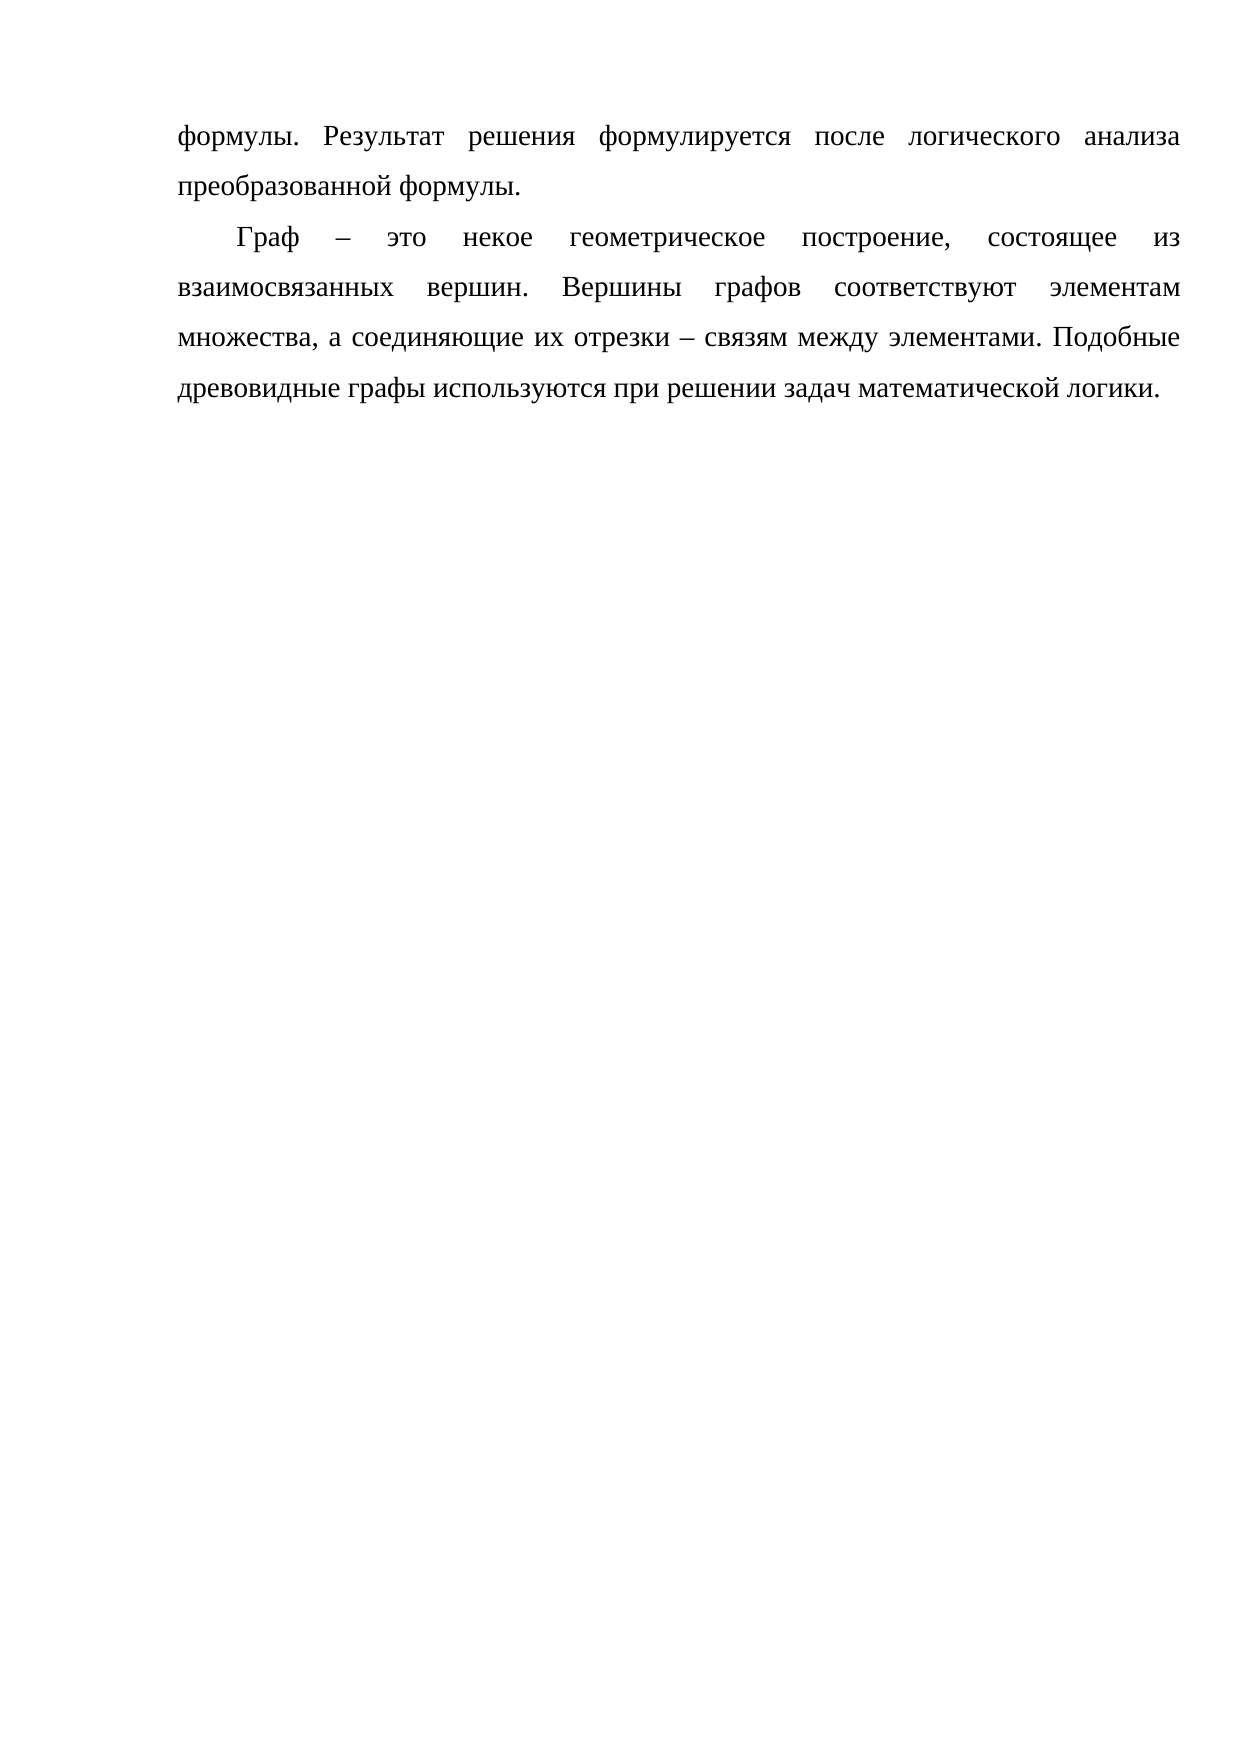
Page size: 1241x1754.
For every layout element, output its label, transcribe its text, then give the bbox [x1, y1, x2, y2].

text Граф – это некое геометрическое построение, состоящее из взаимосвязанных вершин. Вершины графов соответствуют элементам множества, а соединяющие их отрезки – связям между элементами. Подобные древовидные графы используются при решении задач математической логики. [177, 219, 1181, 403]
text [177, 118, 1181, 202]
